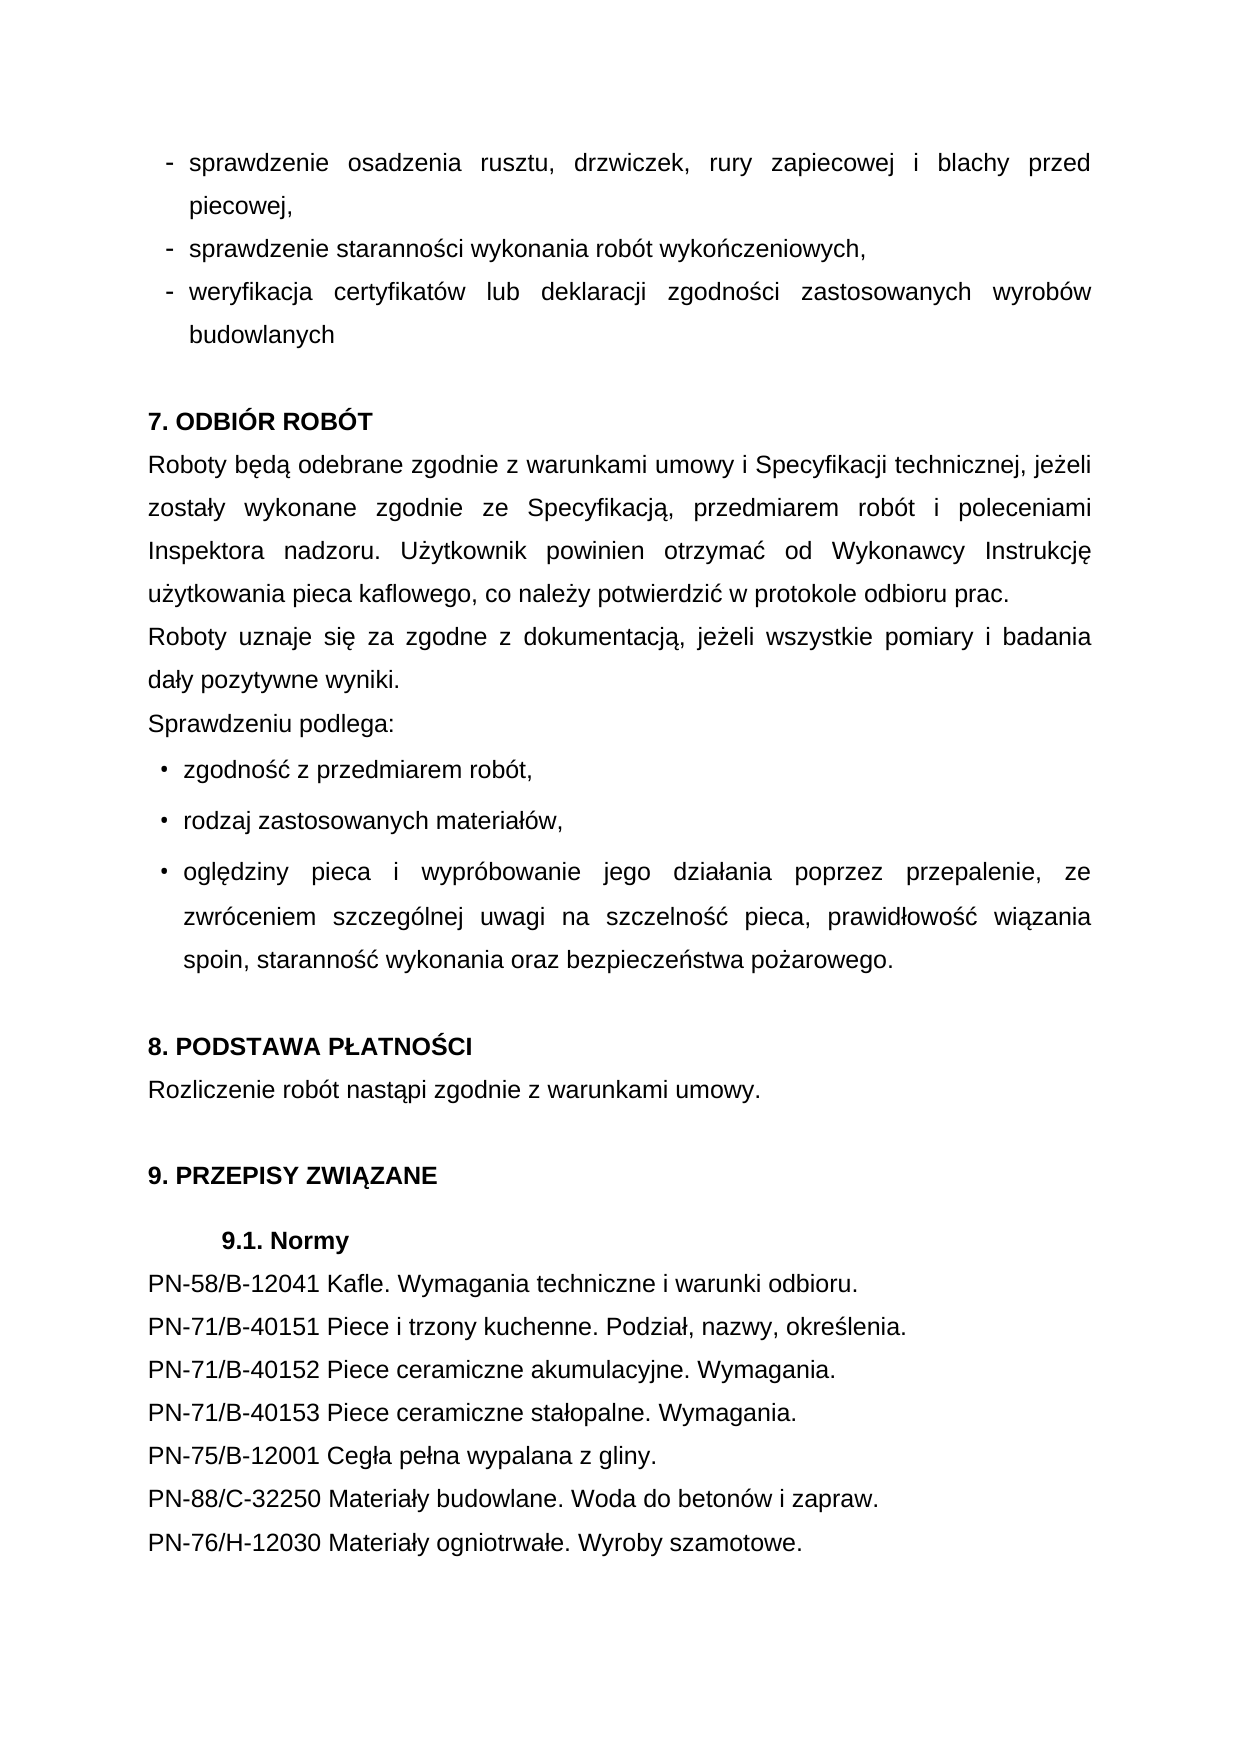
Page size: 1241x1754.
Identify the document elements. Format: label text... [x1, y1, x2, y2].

text PN-88/C-32250 Materiały budowlane. Woda do betonów i zapraw. [148, 1484, 1093, 1513]
text PN-76/H-12030 Materiały ogniotrwałe. Wyroby szamotowe. [148, 1527, 1093, 1556]
text 9. PRZEPISY ZWIĄZANE [148, 1161, 1093, 1190]
text 7. ODBIÓR ROBÓT [148, 407, 1093, 435]
text PN-71/B-40152 Piece ceramiczne akumulacyjne. Wymagania. [148, 1355, 1093, 1384]
text Roboty będą odebrane zgodnie z warunkami umowy i Specyfikacji technicznej, jeżeli zostały wykonane zgodnie ze Specyfikacją, przedmiarem robót i poleceniami Inspektora nadzoru. Użytkownik powinien otrzymać od Wykonawcy Instrukcję użytkowania pieca kaflowego, co należy potwierdzić w protokole odbioru prac. [148, 450, 1093, 608]
list oględziny pieca i wypróbowanie jego działania poprzez przepalenie, ze zwróceniem szczególnej uwagi na szczelność pieca, prawidłowość wiązania spoin, staranność wykonania oraz bezpieczeństwa pożarowego. [159, 854, 1093, 974]
list weryfikacja certyfikatów lub deklaracji zgodności zastosowanych wyrobów budowlanych [165, 277, 1093, 349]
list zgodność z przedmiarem robót, [159, 752, 1093, 786]
text 8. PODSTAWA PŁATNOŚCI [148, 1032, 1093, 1060]
text Sprawdzeniu podlega: [148, 708, 1093, 737]
list sprawdzenie osadzenia rusztu, drzwiczek, rury zapiecowej i blachy przed piecowej, [165, 148, 1093, 219]
text PN-58/B-12041 Kafle. Wymagania techniczne i warunki odbioru. [148, 1269, 1093, 1297]
text PN-71/B-40153 Piece ceramiczne stałopalne. Wymagania. [148, 1398, 1093, 1427]
text PN-75/B-12001 Cegła pełna wypalana z gliny. [148, 1441, 1093, 1470]
list sprawdzenie staranności wykonania robót wykończeniowych, [165, 234, 1093, 263]
text PN-71/B-40151 Piece i trzony kuchenne. Podział, nazwy, określenia. [148, 1312, 1093, 1341]
list rodzaj zastosowanych materiałów, [159, 803, 1093, 837]
text 9.1. Normy [148, 1226, 1093, 1254]
text Roboty uznaje się za zgodne z dokumentacją, jeżeli wszystkie pomiary i badania dały pozytywne wyniki. [148, 622, 1093, 694]
text Rozliczenie robót nastąpi zgodnie z warunkami umowy. [148, 1075, 1093, 1103]
